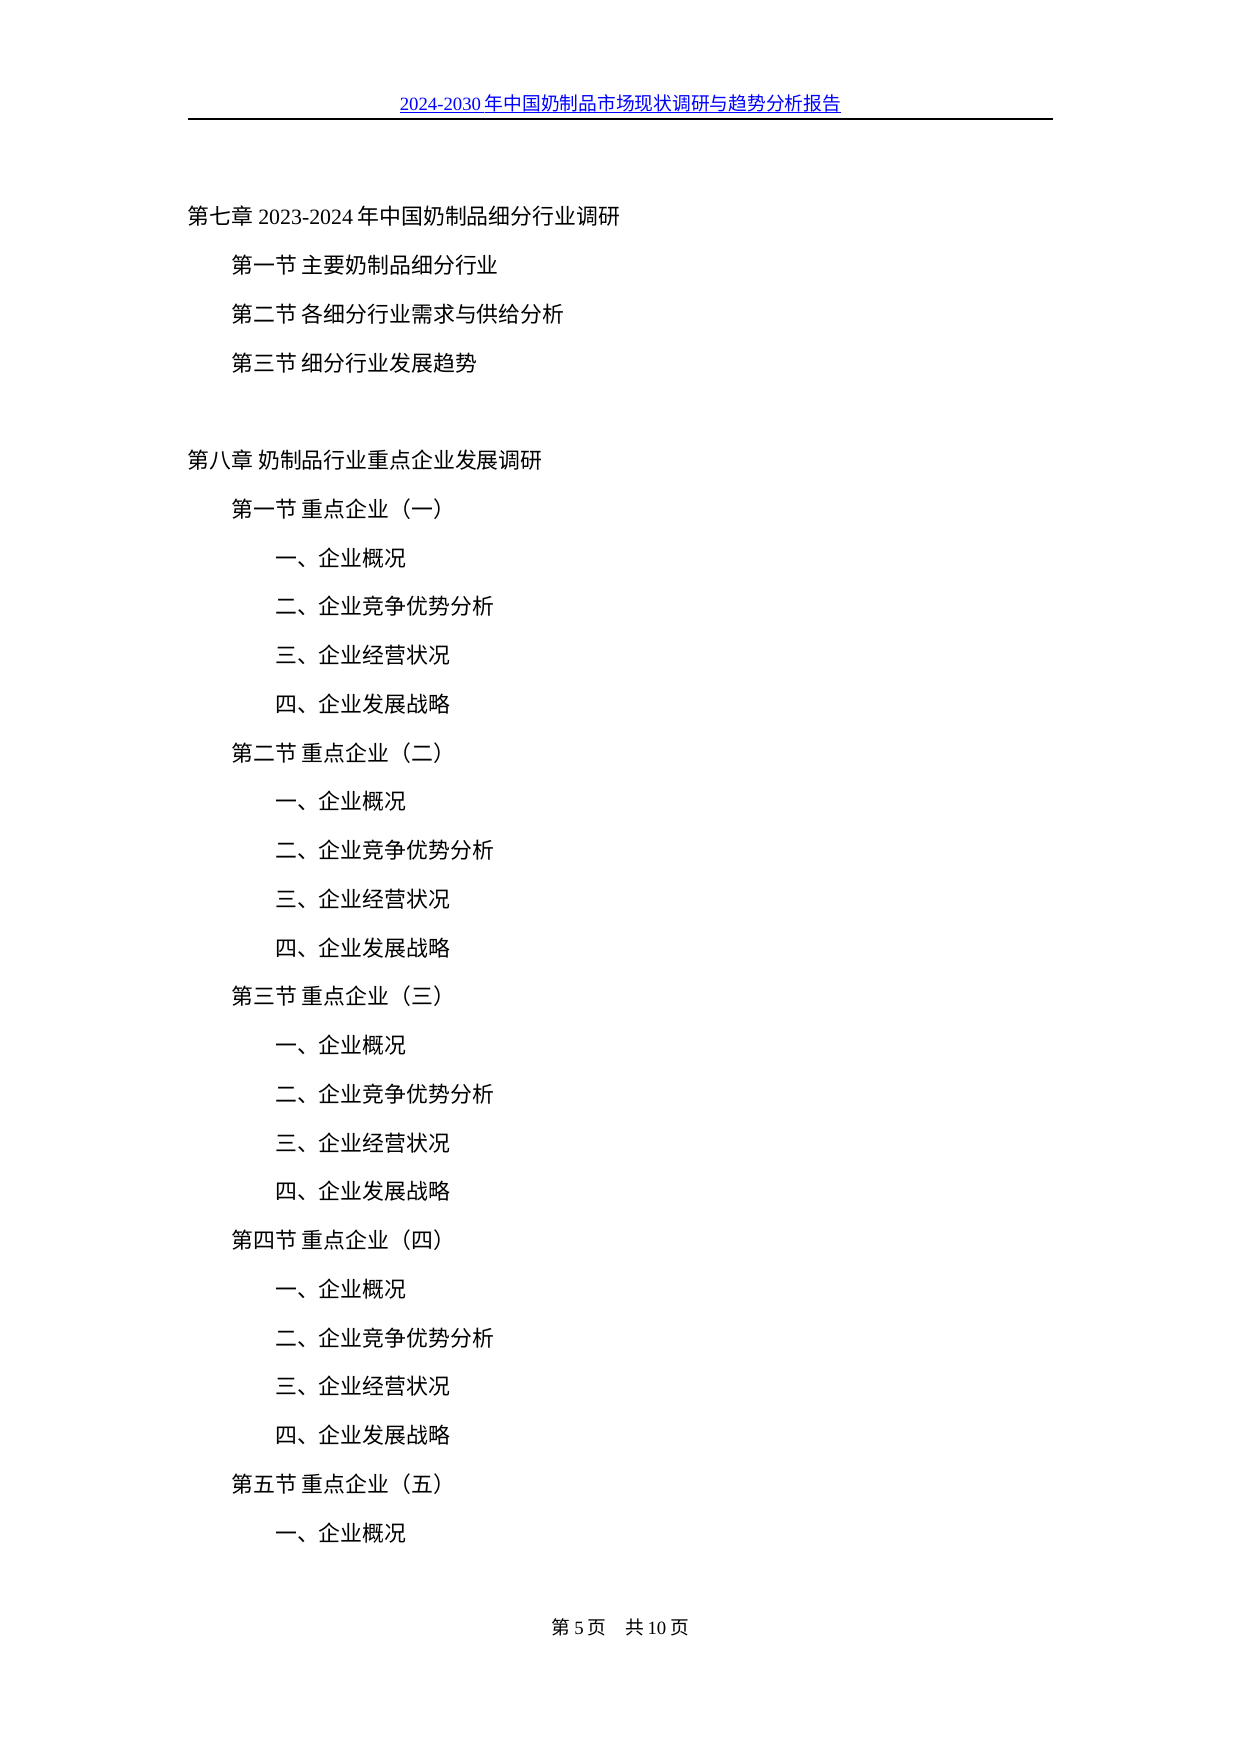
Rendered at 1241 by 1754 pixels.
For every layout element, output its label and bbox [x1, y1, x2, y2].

text [187, 150, 1053, 1548]
